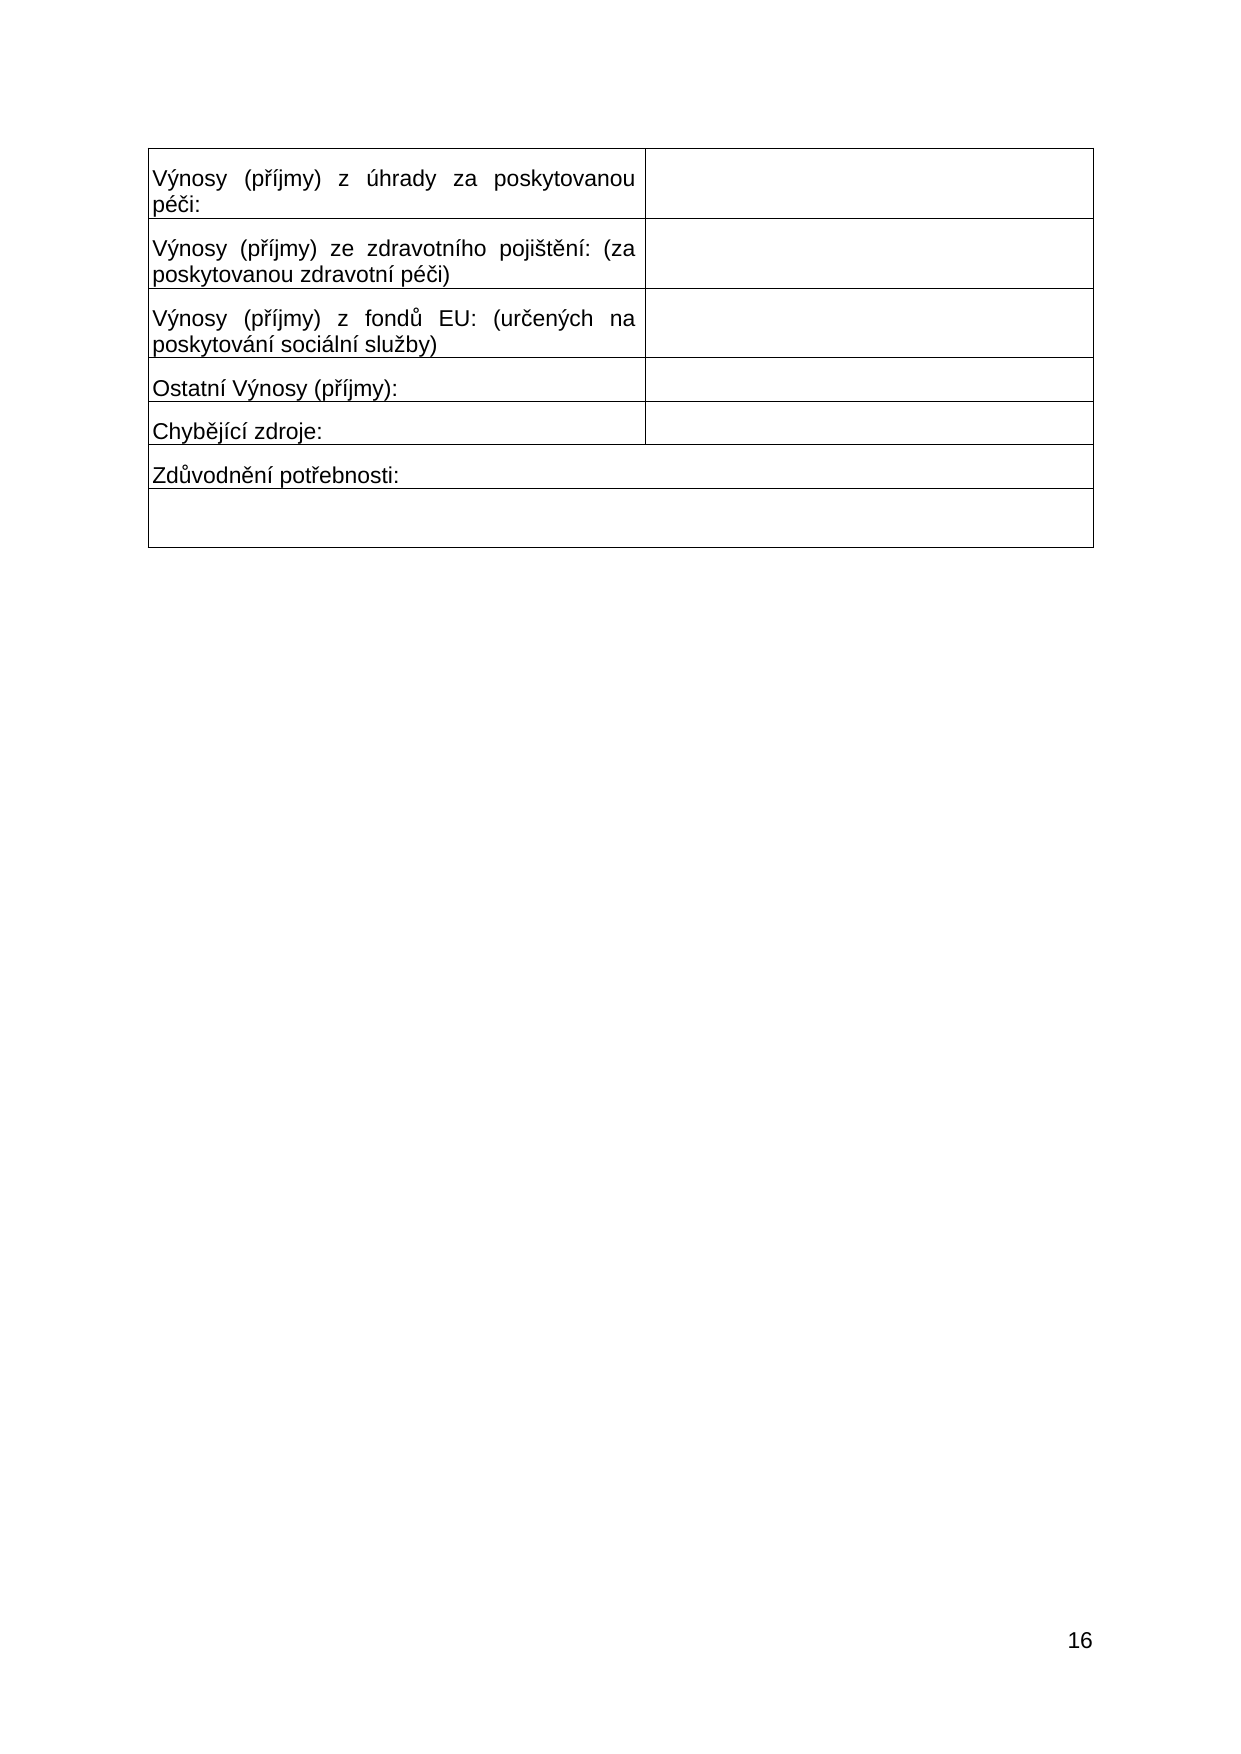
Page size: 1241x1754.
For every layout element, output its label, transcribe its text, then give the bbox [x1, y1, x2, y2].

table_cell Ostatní Výnosy (příjmy): [149, 358, 645, 401]
table_cell [646, 219, 944, 287]
table_cell [944, 149, 1093, 217]
table_cell Chybějící zdroje: [149, 402, 645, 444]
table_cell Výnosy (příjmy) z úhrady za poskytovanou péči: [149, 149, 645, 217]
table_cell [646, 358, 944, 401]
table_cell Výnosy (příjmy) z fondů EU: (určených na poskytování sociální služby) [149, 289, 645, 357]
table_cell Zdůvodnění potřebnosti: [149, 445, 944, 488]
table_cell Výnosy (příjmy) ze zdravotního pojištění: (za poskytovanou zdravotní péči) [149, 219, 645, 287]
table_cell [149, 489, 944, 547]
table_cell [944, 358, 1093, 401]
table_cell [646, 149, 944, 217]
table_cell [944, 402, 1093, 444]
table_cell [944, 445, 1093, 488]
table_cell [944, 289, 1093, 357]
table_cell [646, 289, 944, 357]
table_cell [646, 402, 944, 444]
table_cell [944, 219, 1093, 287]
table_cell [944, 489, 1093, 547]
